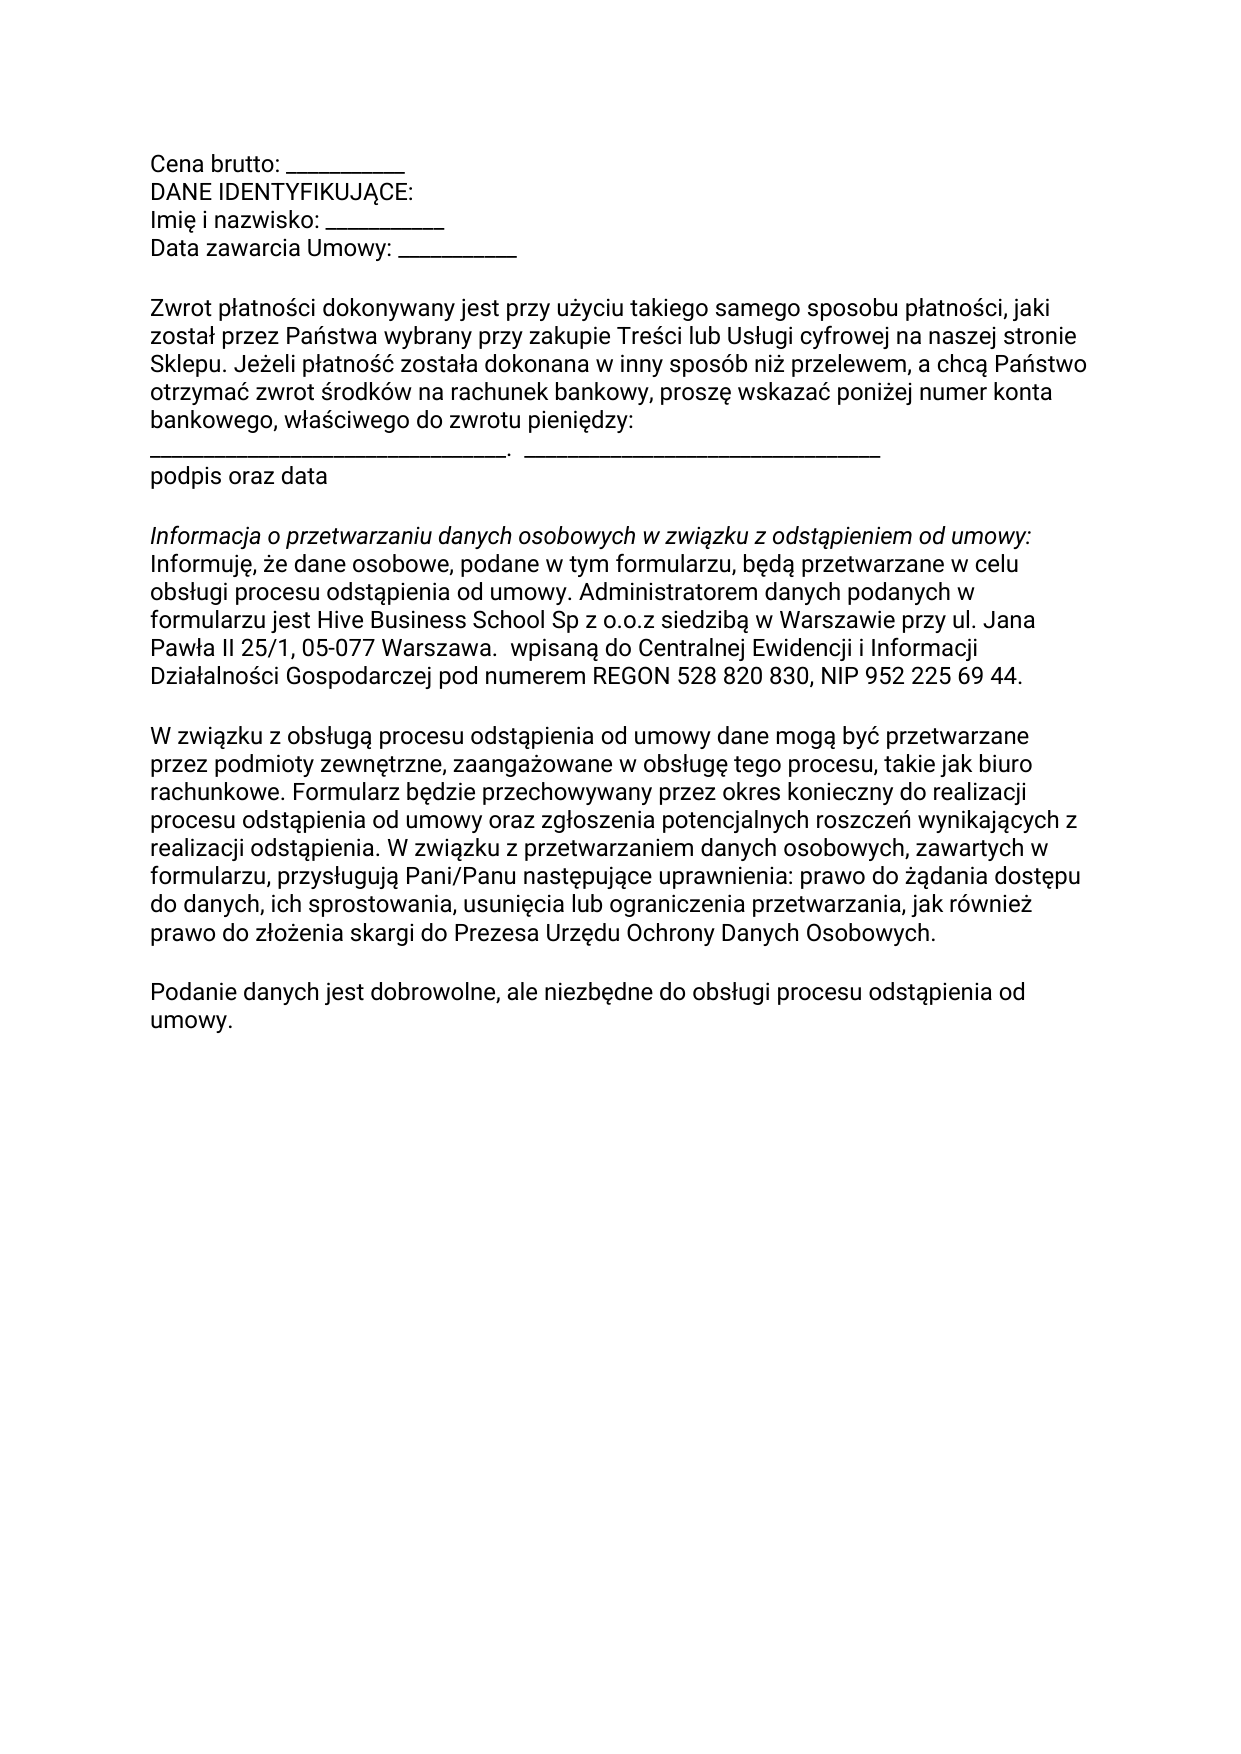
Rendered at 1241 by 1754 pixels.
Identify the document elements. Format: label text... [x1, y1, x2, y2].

text Zwrot płatności dokonywany jest przy użyciu takiego samego sposobu płatności, jaki został przez Państwa wybrany przy zakupie Treści lub Usługi cyfrowej na naszej stronie Sklepu. Jeżeli płatność została dokonana w inny sposób niż przelewem, a chcą Państwo otrzymać zwrot środków na rachunek bankowy, proszę wskazać poniżej numer konta bankowego, właściwego do zwrotu pieniędzy: _________________________________. _________________________________ podpis oraz data [150, 294, 1090, 491]
text W związku z obsługą procesu odstąpienia od umowy dane mogą być przetwarzane przez podmioty zewnętrzne, zaangażowane w obsługę tego procesu, takie jak biuro rachunkowe. Formularz będzie przechowywany przez okres konieczny do realizacji procesu odstąpienia od umowy oraz zgłoszenia potencjalnych roszczeń wynikających z realizacji odstąpienia. W związku z przetwarzaniem danych osobowych, zawartych w formularzu, przysługują Pani/Panu następujące uprawnienia: prawo do żądania dostępu do danych, ich sprostowania, usunięcia lub ograniczenia przetwarzania, jak również prawo do złożenia skargi do Prezesa Urzędu Ochrony Danych Osobowych. [150, 722, 1090, 947]
text Informacja o przetwarzaniu danych osobowych w związku z odstąpieniem od umowy: ​​Informuję, że dane osobowe, podane w tym formularzu, będą przetwarzane w celu obsługi procesu odstąpienia od umowy. Administratorem danych podanych w formularzu jest Hive Business School Sp z o.o.z siedzibą w Warszawie przy ul. Jana Pawła II 25/1, 05-077 Warszawa. wpisaną do Centralnej Ewidencji i Informacji Działalności Gospodarczej pod numerem REGON 528 820 830, NIP 952 225 69 44. [150, 522, 1090, 691]
text Cena brutto: ___________ DANE IDENTYFIKUJĄCE: Imię i nazwisko: ___________ Data zawarcia Umowy: ___________ [150, 150, 1090, 262]
text Podanie danych jest dobrowolne, ale niezbędne do obsługi procesu odstąpienia od umowy. [150, 978, 1090, 1034]
